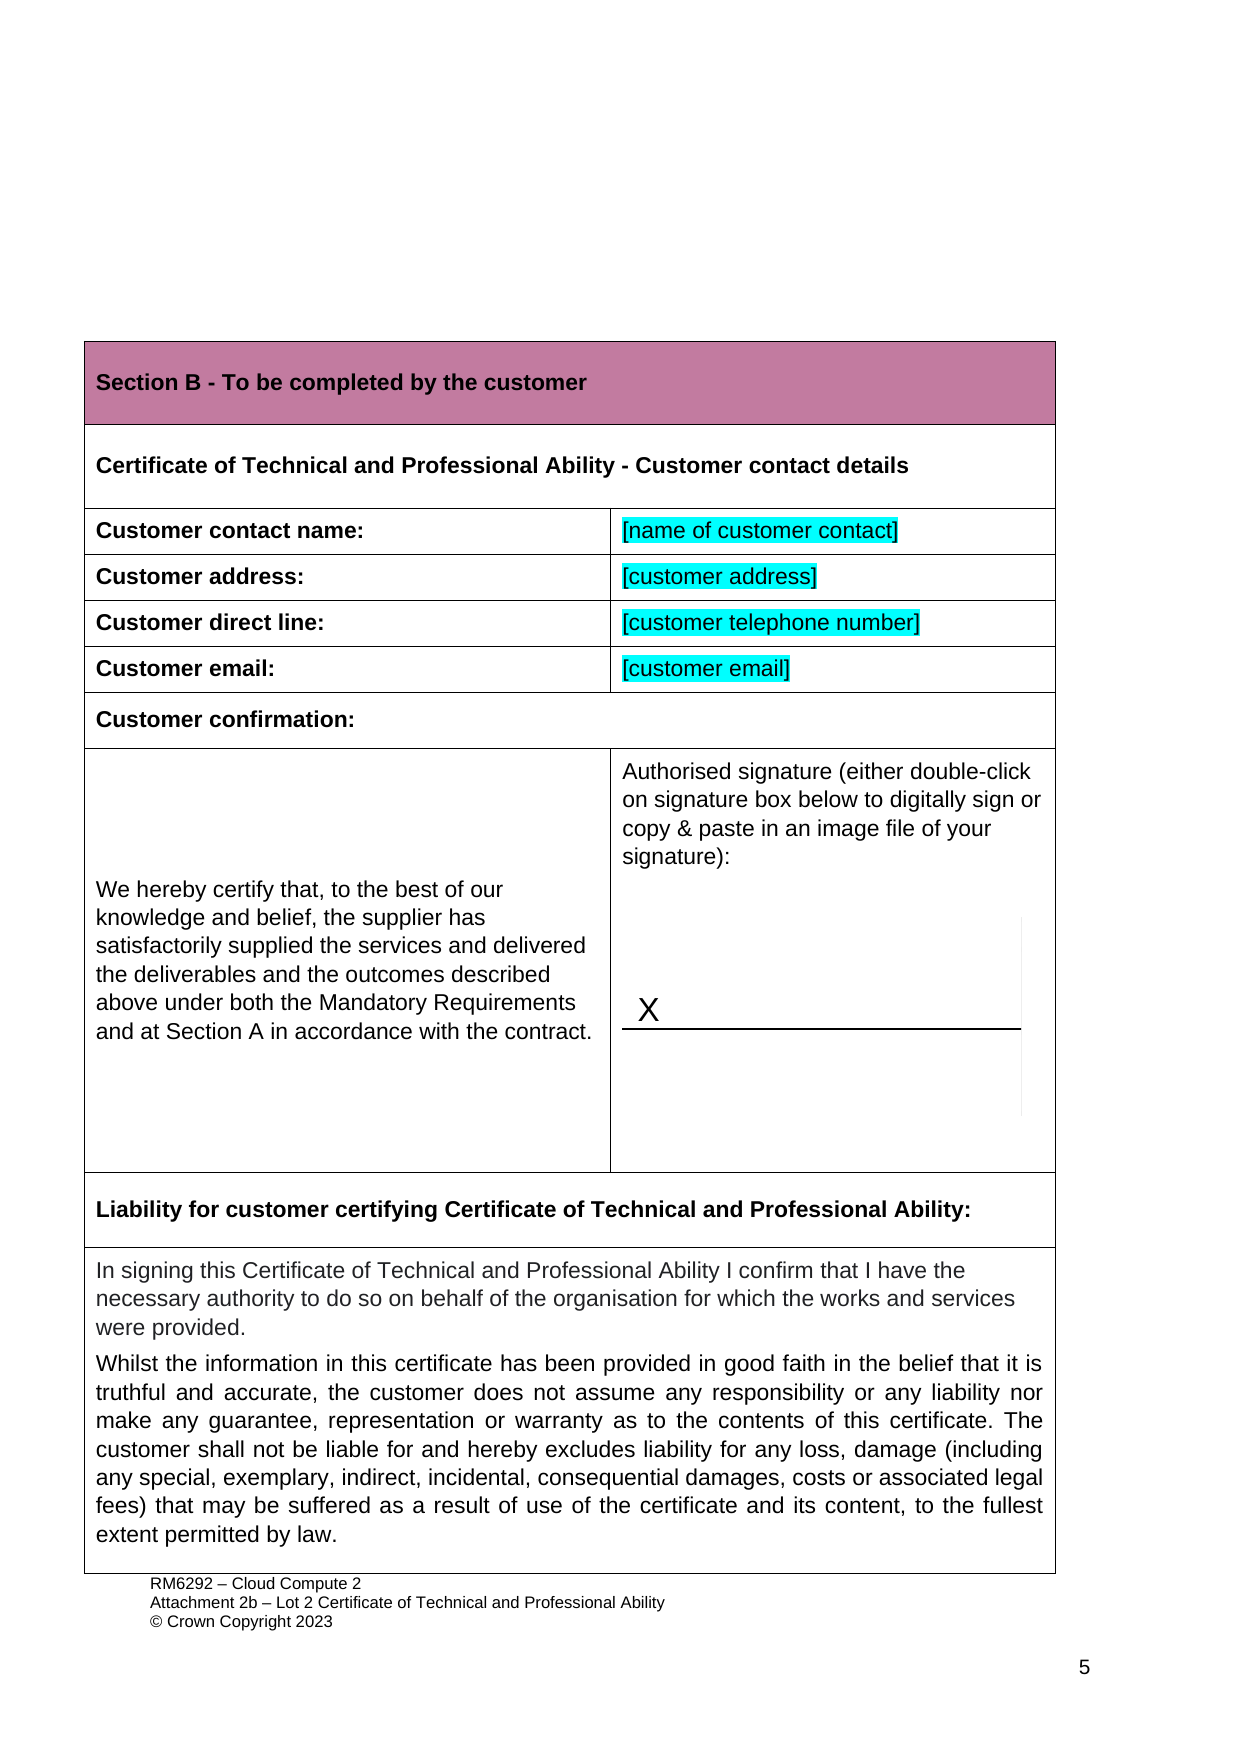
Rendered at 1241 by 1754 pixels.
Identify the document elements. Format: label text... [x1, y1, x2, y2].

table_cell [name of customer contact] [611, 509, 1055, 554]
table_cell [customer email] [611, 647, 1055, 692]
table_cell Authorised signature (either double-click on signature box below to digitally sign or copy & paste in an image file of your signature): [611, 749, 1055, 1172]
table_cell Customer confirmation: [85, 693, 1055, 748]
table_cell Customer direct line: [85, 601, 610, 646]
table_cell Customer contact name: [85, 509, 610, 554]
table_cell Customer email: [85, 647, 610, 692]
table_cell We hereby certify that, to the best of our knowledge and belief, the supplier has satisfactorily supplied the services and delivered the deliverables and the outcomes described above under both the Mandatory Requirements and at Section A in accordance with the contract. [85, 749, 610, 1172]
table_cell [85, 1248, 1055, 1572]
table_cell Certificate of Technical and Professional Ability - Customer contact details [85, 425, 1055, 507]
table_cell [customer address] [611, 555, 1055, 600]
table_cell [customer telephone number] [611, 601, 1055, 646]
table_cell Customer address: [85, 555, 610, 600]
table_cell Liability for customer certifying Certificate of Technical and Professional Ability: [85, 1173, 1055, 1247]
table_header Section B - To be completed by the customer [85, 342, 1055, 424]
